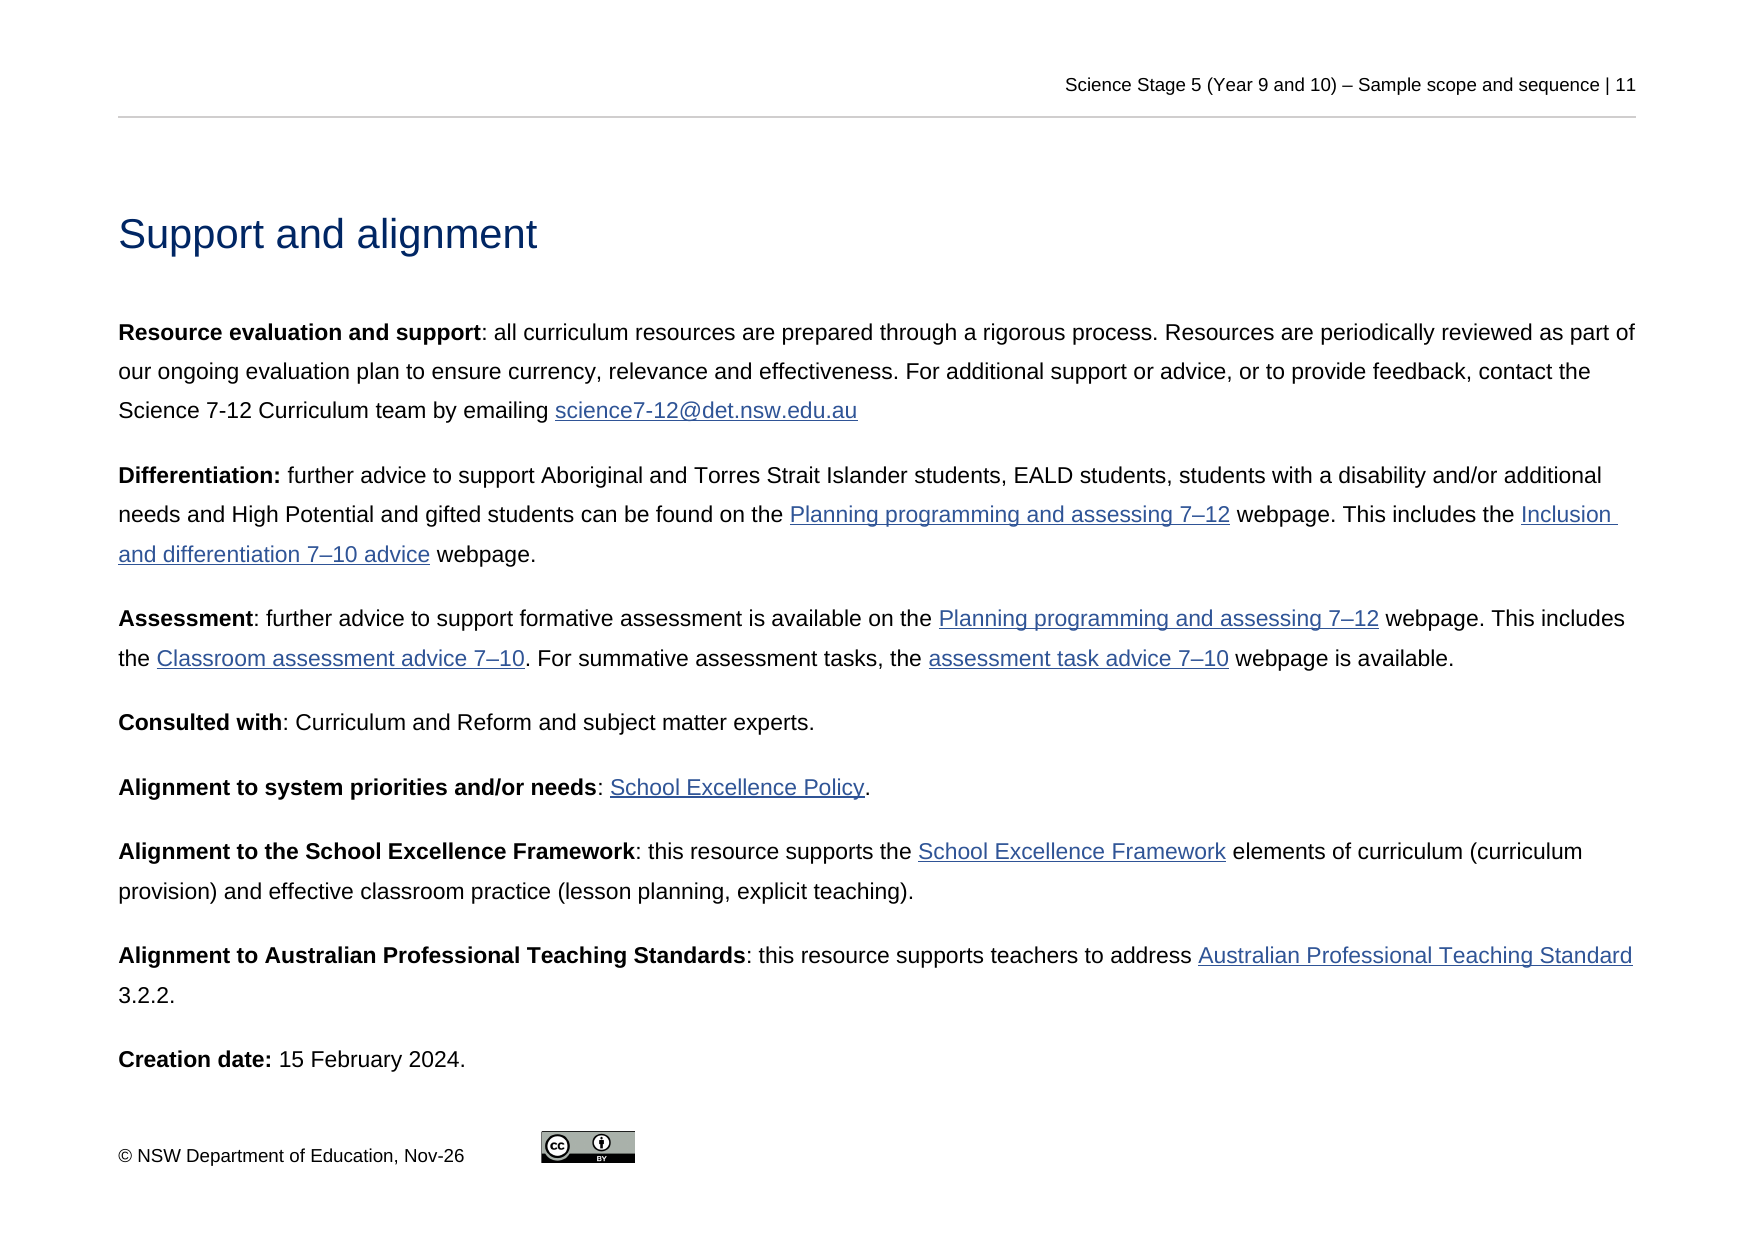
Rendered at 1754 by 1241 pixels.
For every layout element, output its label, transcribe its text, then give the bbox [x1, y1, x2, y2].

text Alignment to the School Excellence Framework: this resource supports the School Excellence Framework elements of curriculum (curriculum provision) and effective classroom practice (lesson planning, explicit teaching). [118, 838, 1636, 904]
text Assessment: further advice to support formative assessment is available on the Planning programming and assessing 7–12 webpage. This includes the Classroom assessment advice 7–10. For summative assessment tasks, the assessment task advice 7–10 webpage is available. [118, 605, 1636, 671]
text Differentiation: further advice to support Aboriginal and Torres Strait Islander students, EALD students, students with a disability and/or additional needs and High Potential and gifted students can be found on the Planning programming and assessing 7–12 webpage. This includes the Inclusion and differentiation 7–10 advice webpage. [118, 462, 1636, 567]
text Alignment to system priorities and/or needs: School Excellence Policy. [118, 774, 1636, 800]
text Consulted with: Curriculum and Reform and subject matter experts. [118, 709, 1636, 736]
text Resource evaluation and support: all curriculum resources are prepared through a rigorous process. Resources are periodically reviewed as part of our ongoing evaluation plan to ensure currency, relevance and effectiveness. For additional support or advice, or to provide feedback, contact the Science 7-12 Curriculum team by emailing science7-12@det.nsw.edu.au [118, 318, 1636, 424]
subtitle Support and alignment [118, 209, 1636, 257]
text Creation date: 15 February 2024. [118, 1046, 1636, 1072]
picture [541, 1131, 635, 1163]
text Alignment to Australian Professional Teaching Standards: this resource supports teachers to address Australian Professional Teaching Standard 3.2.2. [118, 942, 1636, 1008]
